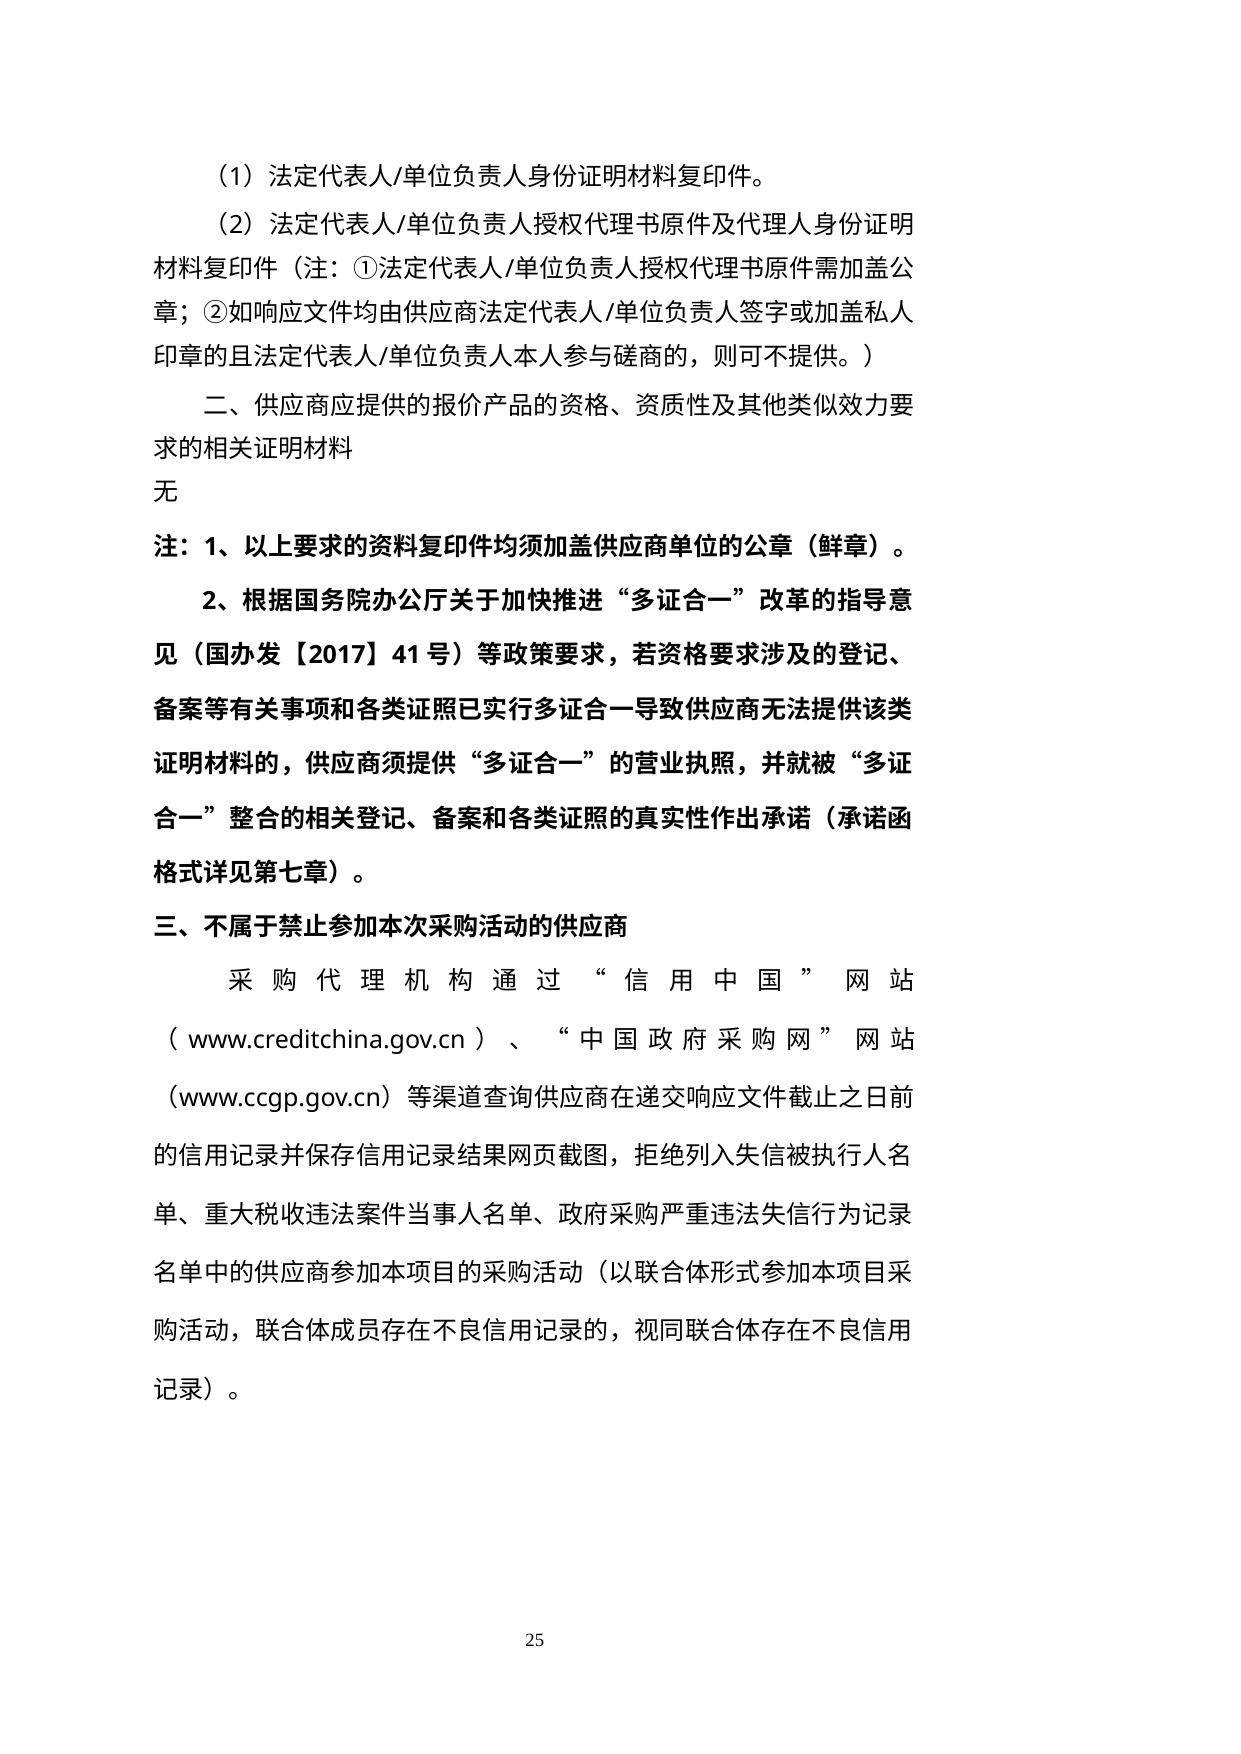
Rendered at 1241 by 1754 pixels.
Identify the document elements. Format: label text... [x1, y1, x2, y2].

text 三、不属于禁止参加本次采购活动的供应商 [153, 907, 915, 943]
text （2）法定代表人/单位负责人授权代理书原件及代理人身份证明材料复印件（注：①法定代表人/单位负责人授权代理书原件需加盖公章；②如响应文件均由供应商法定代表人/单位负责人签字或加盖私人印章的且法定代表人/单位负责人本人参与磋商的，则可不提供。） [153, 199, 915, 374]
text 2、根据国务院办公厅关于加快推进“多证合一”改革的指导意见（国办发【2017】41号）等政策要求，若资格要求涉及的登记、备案等有关事项和各类证照已实行多证合一导致供应商无法提供该类证明材料的，供应商须提供“多证合一”的营业执照，并就被“多证合一”整合的相关登记、备案和各类证照的真实性作出承诺（承诺函格式详见第七章）。 [153, 581, 915, 889]
text 无 [153, 472, 915, 508]
text 采购代理机构通过“信用中国”网站（www.creditchina.gov.cn）、“中国政府采购网”网站（www.ccgp.gov.cn）等渠道查询供应商在递交响应文件截止之日前的信用记录并保存信用记录结果网页截图，拒绝列入失信被执行人名单、重大税收违法案件当事人名单、政府采购严重违法失信行为记录名单中的供应商参加本项目的采购活动（以联合体形式参加本项目采购活动，联合体成员存在不良信用记录的，视同联合体存在不良信用记录）。 [153, 943, 915, 1410]
text 二、供应商应提供的报价产品的资格、资质性及其他类似效力要求的相关证明材料 [153, 379, 915, 467]
text 注：1、以上要求的资料复印件均须加盖供应商单位的公章（鲜章）。 [153, 526, 915, 562]
text （1）法定代表人/单位负责人身份证明材料复印件。 [153, 150, 915, 194]
